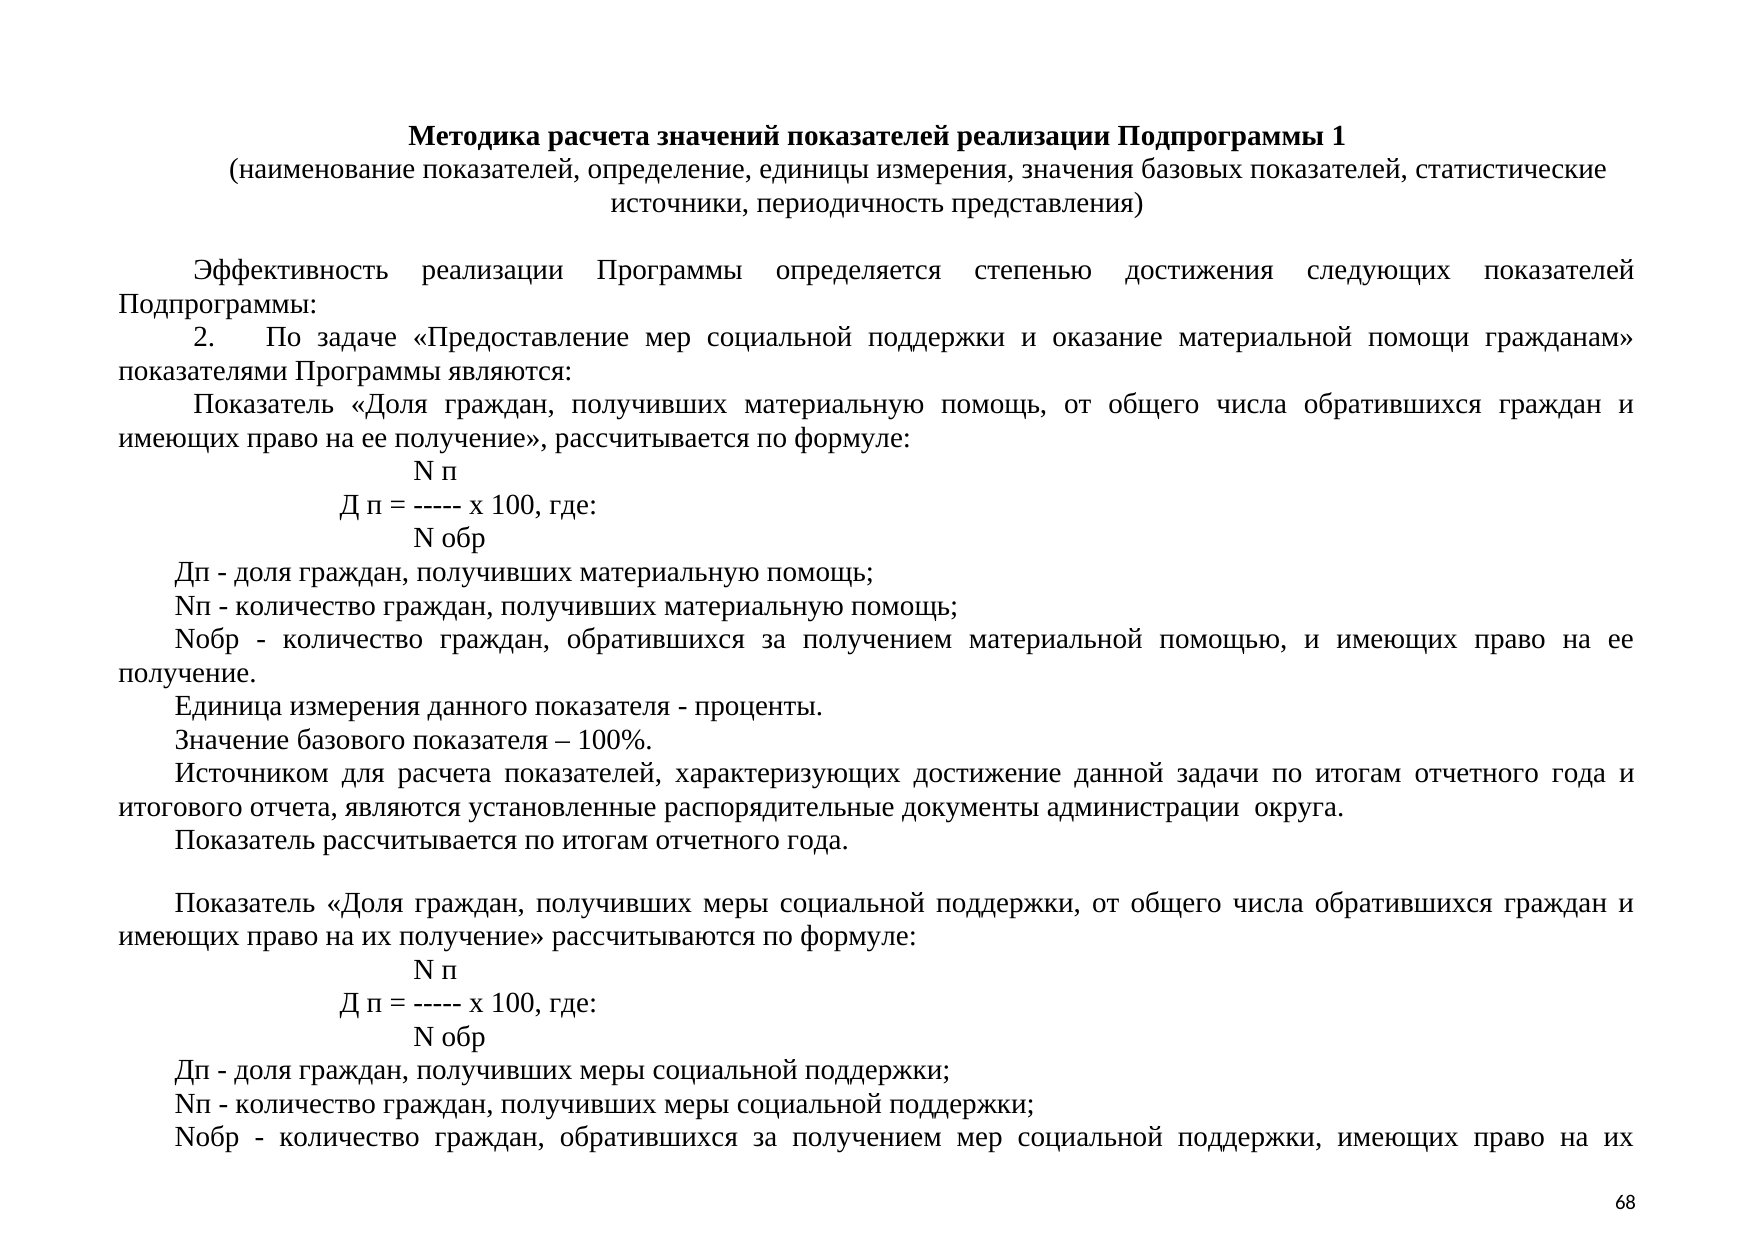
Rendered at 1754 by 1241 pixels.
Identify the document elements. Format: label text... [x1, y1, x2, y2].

text N обр [339, 1019, 1636, 1052]
text N п [339, 453, 1636, 487]
text (наименование показателей, определение, единицы измерения, значения базовых показателей, статистические источники, периодичность представления) [118, 152, 1636, 219]
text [118, 1119, 1636, 1153]
text N п [339, 952, 1636, 985]
text Показатель «Доля граждан, получивших меры социальной поддержки, от общего числа обратившихся граждан и имеющих право на их получение» рассчитываются по формуле: [118, 885, 1636, 952]
text Nобр - количество граждан, обратившихся за получением материальной помощью, и имеющих право на ее получение. [118, 621, 1636, 688]
list По задаче «Предоставление мер социальной поддержки и оказание материальной помощи гражданам» показателями Программы являются: [118, 319, 1636, 386]
text Показатель «Доля граждан, получивших материальную помощь, от общего числа обратившихся граждан и имеющих право на ее получение», рассчитывается по формуле: [118, 386, 1636, 453]
text Д п = ----- x 100, где: [266, 985, 1636, 1019]
text Nп - количество граждан, получивших меры социальной поддержки; [118, 1086, 1636, 1119]
text Дп - доля граждан, получивших материальную помощь; [118, 554, 1636, 588]
text Nп - количество граждан, получивших материальную помощь; [118, 588, 1636, 621]
text Показатель рассчитывается по итогам отчетного года. [118, 822, 1636, 856]
text Значение базового показателя – 100%. [118, 722, 1636, 755]
text Дп - доля граждан, получивших меры социальной поддержки; [118, 1052, 1636, 1086]
text Источником для расчета показателей, характеризующих достижение данной задачи по итогам отчетного года и итогового отчета, являются установленные распорядительные документы администрации округа. [118, 755, 1636, 822]
text Д п = ----- x 100, где: [266, 487, 1636, 521]
text N обр [339, 521, 1636, 554]
text Единица измерения данного показателя - проценты. [118, 688, 1636, 722]
text Методика расчета значений показателей реализации Подпрограммы 1 [118, 118, 1636, 152]
text Эффективность реализации Программы определяется степенью достижения следующих показателей Подпрограммы: [118, 252, 1636, 319]
